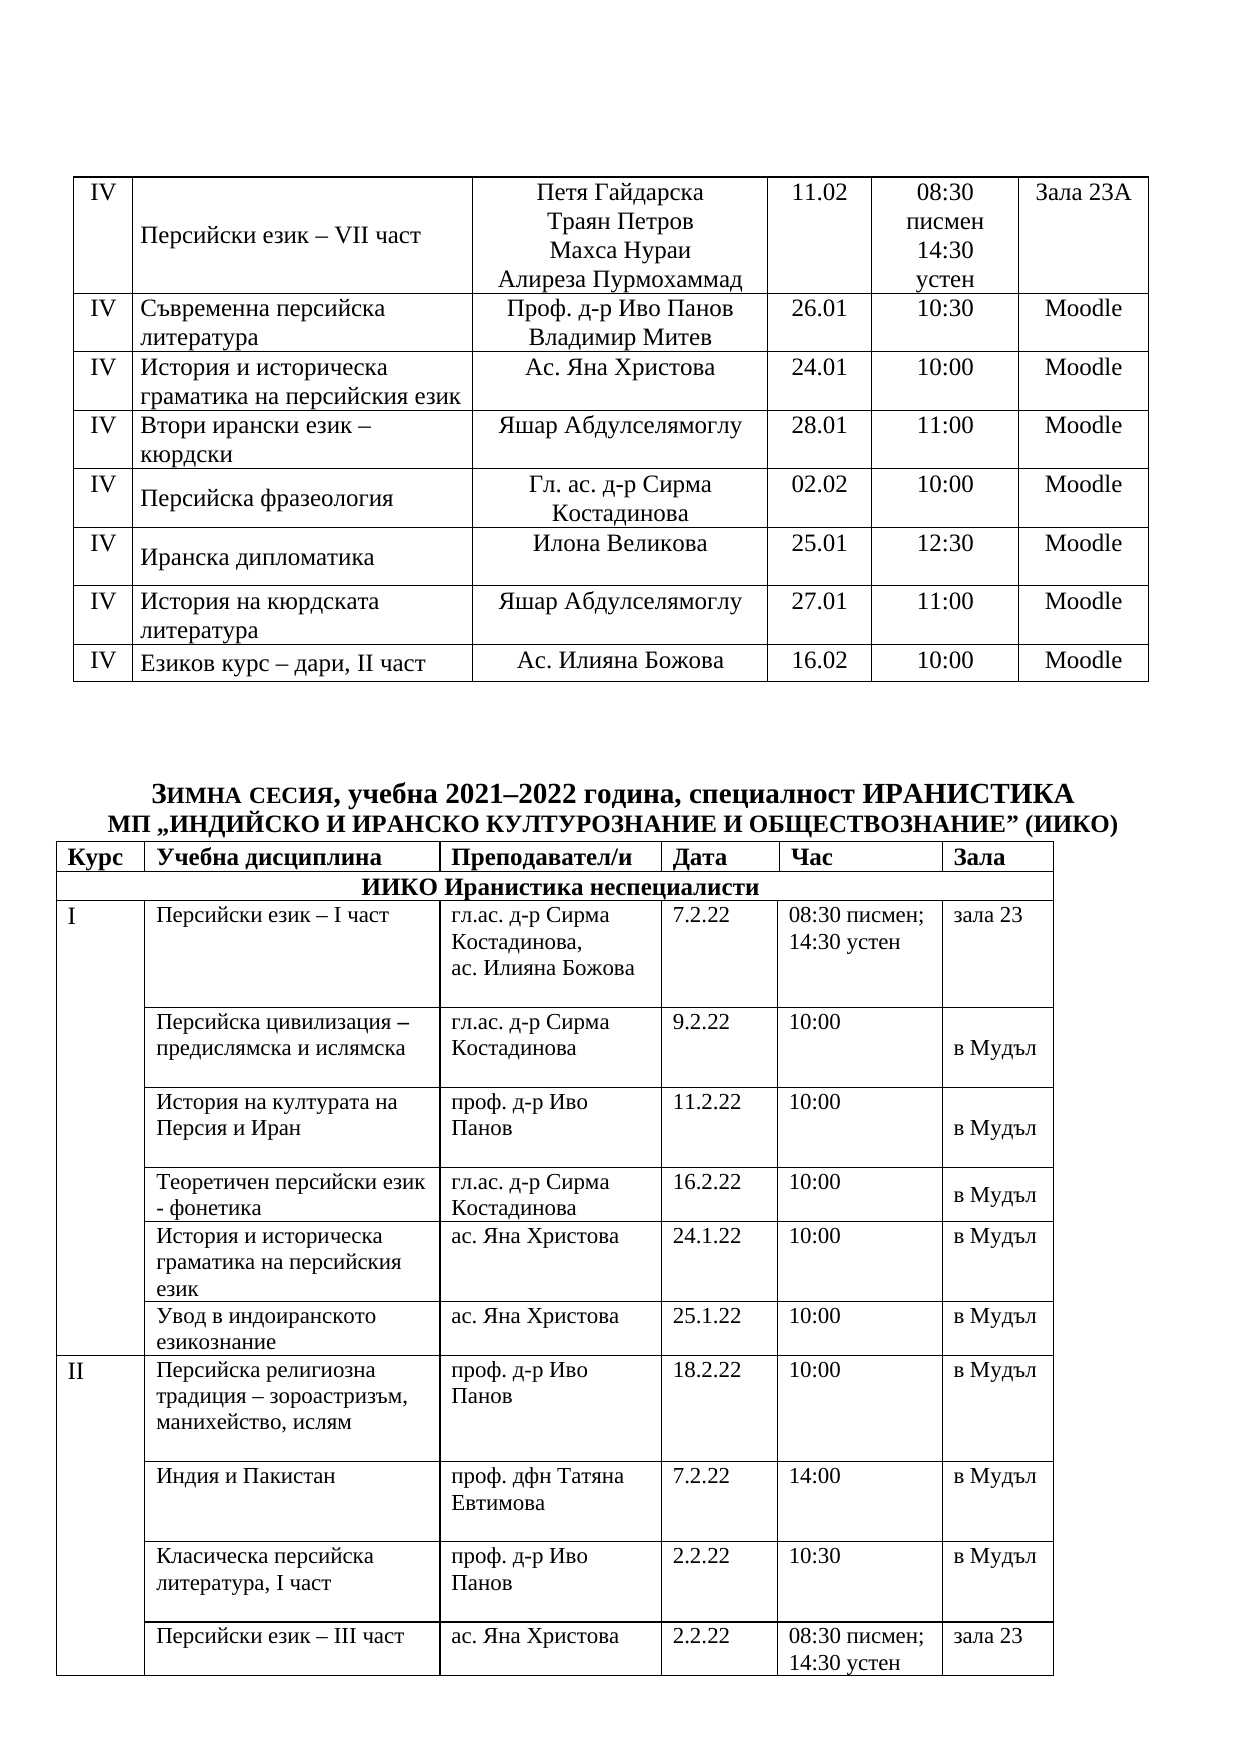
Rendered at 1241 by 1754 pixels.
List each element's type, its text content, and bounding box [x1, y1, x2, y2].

table_header Персийски език – VII част [133, 178, 472, 292]
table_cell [778, 1623, 942, 1675]
table_cell История и историческа граматика на персийския език [133, 352, 472, 409]
table_cell Персийска цивилизация – предислямска и ислямска [145, 1008, 439, 1087]
table_cell Ас. Яна Христова [473, 352, 767, 409]
table_header Преподавател/и [441, 842, 661, 871]
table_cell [145, 1623, 439, 1675]
table_cell 16.2.22 [662, 1168, 777, 1221]
table_header Курс [57, 842, 144, 871]
table_cell проф. д-р Иво Панов [441, 1356, 661, 1461]
table_cell История на кюрдската литература [133, 586, 472, 644]
table_cell в Мудъл [943, 1302, 1053, 1355]
table_cell гл.ас. д-р Сирма Костадинова [441, 1168, 661, 1221]
table_cell 10:00 [778, 1088, 942, 1167]
table_cell 16.02 [768, 645, 871, 681]
table_cell История на културата на Персия и Иран [145, 1088, 439, 1167]
table_cell 10:00 [872, 352, 1018, 409]
table_cell Индия и Пакистан [145, 1462, 439, 1541]
table_cell 10:00 [778, 1356, 942, 1461]
table_cell Гл. ас. д-р Сирма Костадинова [473, 469, 767, 527]
table_cell ИИКО Иранистика неспециалисти [57, 872, 1053, 900]
table_header Зала [943, 842, 1053, 871]
table_cell 2.2.22 [662, 1542, 777, 1621]
table_cell IV [74, 528, 132, 585]
table_header IV [74, 178, 132, 292]
table_cell проф. д-р Иво Панов [441, 1088, 661, 1167]
table_cell Яшар Абдулселямоглу [473, 586, 767, 644]
table_cell Персийска религиозна традиция – зороастризъм, манихейство, ислям [145, 1356, 439, 1461]
table_header Дата [662, 842, 779, 871]
table_cell Moodle [1019, 294, 1148, 351]
table_cell гл.ас. д-р Сирма Костадинова [441, 1008, 661, 1087]
table_cell IV [74, 645, 132, 681]
table_cell 02.02 [768, 469, 871, 527]
table_cell ІІ [57, 1356, 144, 1675]
table_cell Яшар Абдулселямоглу [473, 411, 767, 468]
text Зимна сесия, учебна 2021–2022 година, специалност Иранистика [59, 776, 1166, 809]
table_cell 10:30 [778, 1542, 942, 1621]
table_cell 10:00 [872, 469, 1018, 527]
table_cell в Мудъл [943, 1462, 1053, 1541]
table_cell зала 23 [943, 1623, 1053, 1675]
table_cell Moodle [1019, 352, 1148, 409]
table_cell гл.ас. д-р Сирма Костадинова, aс. Илияна Божова [441, 901, 661, 1007]
table_cell IV [74, 411, 132, 468]
table_cell 2.2.22 [662, 1623, 777, 1675]
table_cell 14:00 [778, 1462, 942, 1541]
table_cell 10:30 [872, 294, 1018, 351]
table_cell Илона Великова [473, 528, 767, 585]
table_cell в Мудъл [943, 1542, 1053, 1621]
table_cell Ас. Илияна Божова [473, 645, 767, 681]
table_cell 11.2.22 [662, 1088, 777, 1167]
table_cell Персийска фразеология [133, 469, 472, 527]
table_cell Moodle [1019, 411, 1148, 468]
table_cell 11:00 [872, 411, 1018, 468]
table_cell в Мудъл [943, 1168, 1053, 1221]
table_cell Съвременна персийска литература [133, 294, 472, 351]
table_cell 10:00 [778, 1302, 942, 1355]
table_cell 26.01 [768, 294, 871, 351]
table_cell в Мудъл [943, 1088, 1053, 1167]
table_cell Moodle [1019, 586, 1148, 644]
table_cell 10:00 [778, 1008, 942, 1087]
table_cell 7.2.22 [662, 901, 777, 1007]
table_cell Moodle [1019, 528, 1148, 585]
table_cell 28.01 [768, 411, 871, 468]
table_cell 12:30 [872, 528, 1018, 585]
table_cell проф. д-р Иво Панов [441, 1542, 661, 1621]
table_cell проф. дфн Татяна Евтимова [441, 1462, 661, 1541]
table_header Петя Гайдарска Траян Петров Махса Нураи Алиреза Пурмохаммад [473, 178, 767, 292]
table_cell 10:00 [778, 1168, 942, 1221]
table_cell в Мудъл [943, 1008, 1053, 1087]
table_cell ас. Яна Христова [441, 1222, 661, 1301]
table_cell 27.01 [768, 586, 871, 644]
table_cell ас. Яна Христова [441, 1623, 661, 1675]
table_cell І [57, 901, 144, 1355]
table_cell 08:30 писмен; 14:30 устен [778, 901, 942, 1007]
table_cell 24.01 [768, 352, 871, 409]
table_cell 10:00 [778, 1222, 942, 1301]
table_cell 11:00 [872, 586, 1018, 644]
table_cell в Мудъл [943, 1222, 1053, 1301]
table_cell Иранска дипломатика [133, 528, 472, 585]
table_cell 25.1.22 [662, 1302, 777, 1355]
table_cell IV [74, 294, 132, 351]
table_header Час [780, 842, 942, 871]
table_cell 7.2.22 [662, 1462, 777, 1541]
table_cell Moodle [1019, 645, 1148, 681]
table_cell 25.01 [768, 528, 871, 585]
table_cell IV [74, 352, 132, 409]
table_cell IV [74, 469, 132, 527]
table_cell Персийски език – I част [145, 901, 439, 1007]
table_cell История и историческа граматика на персийския език [145, 1222, 439, 1301]
table_header 11.02 [768, 178, 871, 292]
table_cell Проф. д-р Иво Панов Владимир Митев [473, 294, 767, 351]
table_cell IV [74, 586, 132, 644]
table_cell Втори ирански език – кюрдски [133, 411, 472, 468]
table_cell Moodle [1019, 469, 1148, 527]
text МП „Индийско и иранско културознание и обществознание” (ИИКО) [59, 809, 1166, 838]
table_cell ас. Яна Христова [441, 1302, 661, 1355]
table_cell 24.1.22 [662, 1222, 777, 1301]
table_cell Класическа персийска литература, І част [145, 1542, 439, 1621]
table_header Зала 23А [1019, 178, 1148, 292]
table_cell зала 23 [943, 901, 1053, 1007]
table_cell 9.2.22 [662, 1008, 777, 1087]
table_cell Теоретичен персийски език - фонетика [145, 1168, 439, 1221]
table_header Учебна дисциплина [145, 842, 439, 871]
table_cell 18.2.22 [662, 1356, 777, 1461]
table_cell в Мудъл [943, 1356, 1053, 1461]
table_cell Увод в индоиранското езикознание [145, 1302, 439, 1355]
table_cell 10:00 [872, 645, 1018, 681]
table_cell Езиков курс – дари, II част [133, 645, 472, 681]
table_header 08:30 писмен 14:30 устен [872, 178, 1018, 292]
